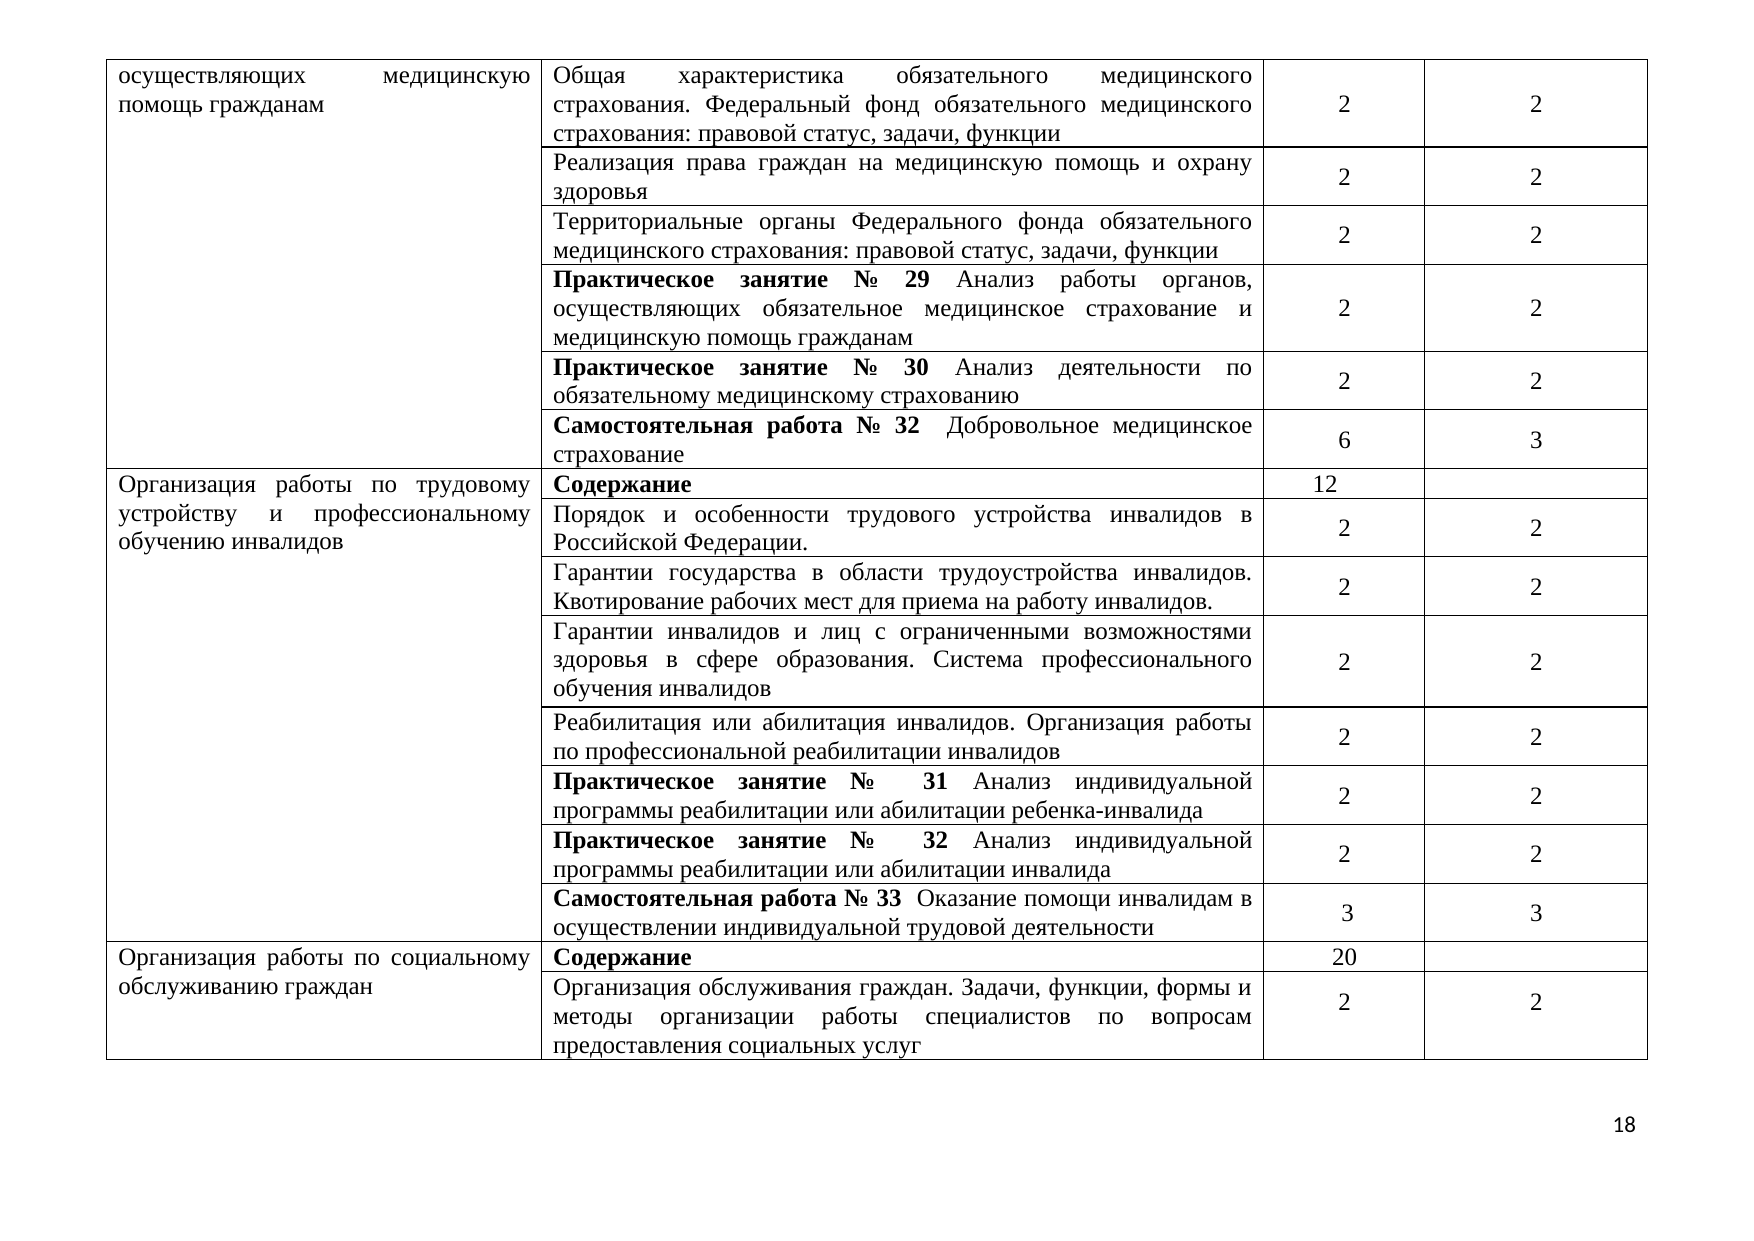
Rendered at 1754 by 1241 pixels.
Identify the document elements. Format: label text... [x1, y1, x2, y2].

table_cell 2 [1425, 499, 1647, 556]
table_cell 2 [1264, 499, 1424, 556]
table_cell 2 [1425, 616, 1647, 706]
table_cell Содержание [542, 469, 1263, 498]
table_cell 3 [1425, 410, 1647, 468]
table_cell Реализация права граждан на медицинскую помощь и охрану здоровья [542, 148, 1263, 205]
table_cell 6 [1264, 410, 1424, 468]
table_cell 2 [1264, 60, 1424, 146]
table_cell [1425, 469, 1647, 498]
table_cell 2 [1264, 972, 1424, 1059]
table_cell 2 [1425, 206, 1647, 263]
table_cell 3 [1264, 884, 1424, 941]
table_cell Реабилитация или абилитация инвалидов. Организация работы по профессиональной реабилитации инвалидов [542, 708, 1263, 765]
table_cell 2 [1425, 352, 1647, 409]
table_cell Самостоятельная работа № 32 Добровольное медицинское страхование [542, 410, 1263, 468]
table_cell 2 [1264, 825, 1424, 882]
table_cell 3 [1425, 884, 1647, 941]
table_cell 2 [1425, 60, 1647, 146]
table_cell 2 [1425, 766, 1647, 824]
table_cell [107, 60, 541, 468]
table_cell Общая характеристика обязательного медицинского страхования. Федеральный фонд обязательного медицинского страхования: правовой статус, задачи, функции [542, 60, 1263, 146]
table_cell 2 [1425, 265, 1647, 351]
table_cell Практическое занятие № 32 Анализ индивидуальной программы реабилитации или абилитации инвалида [542, 825, 1263, 882]
table_cell Территориальные органы Федерального фонда обязательного медицинского страхования: правовой статус, задачи, функции [542, 206, 1263, 263]
table_cell 2 [1264, 352, 1424, 409]
table_cell 2 [1264, 708, 1424, 765]
table_cell Практическое занятие № 31 Анализ индивидуальной программы реабилитации или абилитации ребенка-инвалида [542, 766, 1263, 824]
table_cell 2 [1425, 972, 1647, 1059]
table_cell 2 [1264, 557, 1424, 615]
table_cell 2 [1264, 766, 1424, 824]
table_cell Порядок и особенности трудового устройства инвалидов в Российской Федерации. [542, 499, 1263, 556]
table_cell 12 [1264, 469, 1424, 498]
table_cell 20 [1264, 942, 1424, 971]
table_cell 2 [1425, 708, 1647, 765]
table_cell Гарантии инвалидов и лиц с ограниченными возможностями здоровья в сфере образования. Система профессионального обучения инвалидов [542, 616, 1263, 706]
table_cell Гарантии государства в области трудоустройства инвалидов. Квотирование рабочих мест для приема на работу инвалидов. [542, 557, 1263, 615]
table_cell 2 [1264, 616, 1424, 706]
table_cell Содержание [542, 942, 1263, 971]
table_cell [1425, 942, 1647, 971]
table_cell 2 [1425, 557, 1647, 615]
table_cell Организация обслуживания граждан. Задачи, функции, формы и методы организации работы специалистов по вопросам предоставления социальных услуг [542, 972, 1263, 1059]
table_cell Организация работы по трудовому устройству и профессиональному обучению инвалидов [107, 469, 541, 941]
table_cell Организация работы по социальному обслуживанию граждан [107, 942, 541, 1059]
table_cell 2 [1264, 206, 1424, 263]
table_cell 2 [1264, 265, 1424, 351]
table_cell Практическое занятие № 30 Анализ деятельности по обязательному медицинскому страхованию [542, 352, 1263, 409]
table_cell 2 [1425, 148, 1647, 205]
table_cell 2 [1425, 825, 1647, 882]
table_cell 2 [1264, 148, 1424, 205]
table_cell Практическое занятие № 29 Анализ работы органов, осуществляющих обязательное медицинское страхование и медицинскую помощь гражданам [542, 265, 1263, 351]
table_cell Самостоятельная работа № 33 Оказание помощи инвалидам в осуществлении индивидуальной трудовой деятельности [542, 884, 1263, 941]
